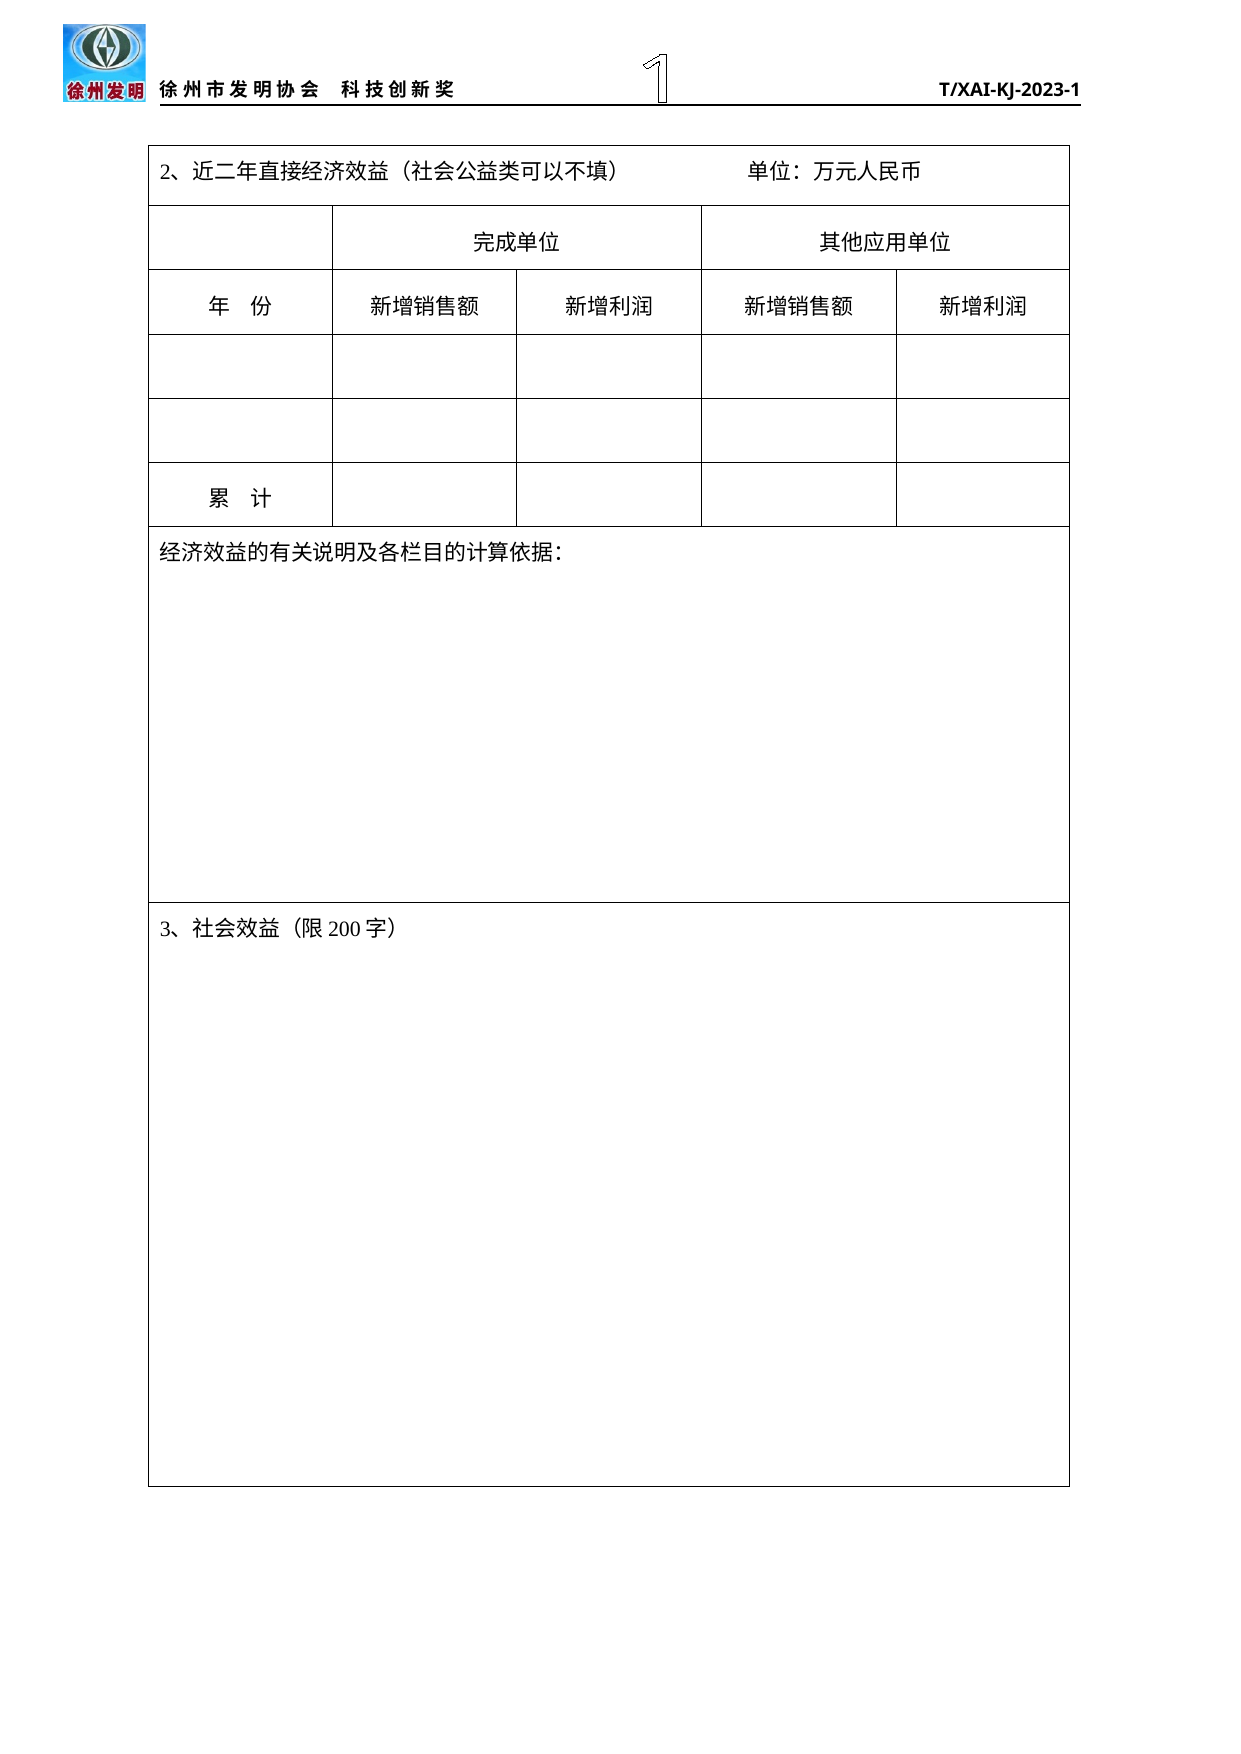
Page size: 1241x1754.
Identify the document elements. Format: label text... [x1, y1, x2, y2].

table_cell [702, 399, 896, 462]
table_cell [702, 463, 896, 526]
table_cell [149, 335, 332, 397]
table_cell 新增销售额 [702, 270, 896, 333]
table_cell 其他应用单位 [702, 206, 1069, 269]
table_cell [897, 463, 1069, 526]
table_cell [149, 206, 332, 269]
table_cell 新增利润 [517, 270, 701, 333]
table_cell 2、近二年直接经济效益（社会公益类可以不填） 单位：万元人民币 [149, 146, 1069, 205]
table_cell [333, 463, 516, 526]
table_cell [517, 399, 701, 462]
table_cell [702, 335, 896, 397]
table_cell [897, 399, 1069, 462]
table_cell 经济效益的有关说明及各栏目的计算依据： [149, 527, 1069, 902]
table_cell 新增利润 [897, 270, 1069, 333]
table_cell [517, 463, 701, 526]
table_cell 累 计 [149, 463, 332, 526]
table_cell [149, 399, 332, 462]
table_cell [333, 399, 516, 462]
picture [63, 24, 146, 102]
table_cell 新增销售额 [333, 270, 516, 333]
table_cell 完成单位 [333, 206, 701, 269]
table_cell 3、社会效益（限200字） [149, 903, 1069, 1486]
table_cell [897, 335, 1069, 397]
table_cell 年 份 [149, 270, 332, 333]
table_cell [333, 335, 516, 397]
table_cell [517, 335, 701, 397]
